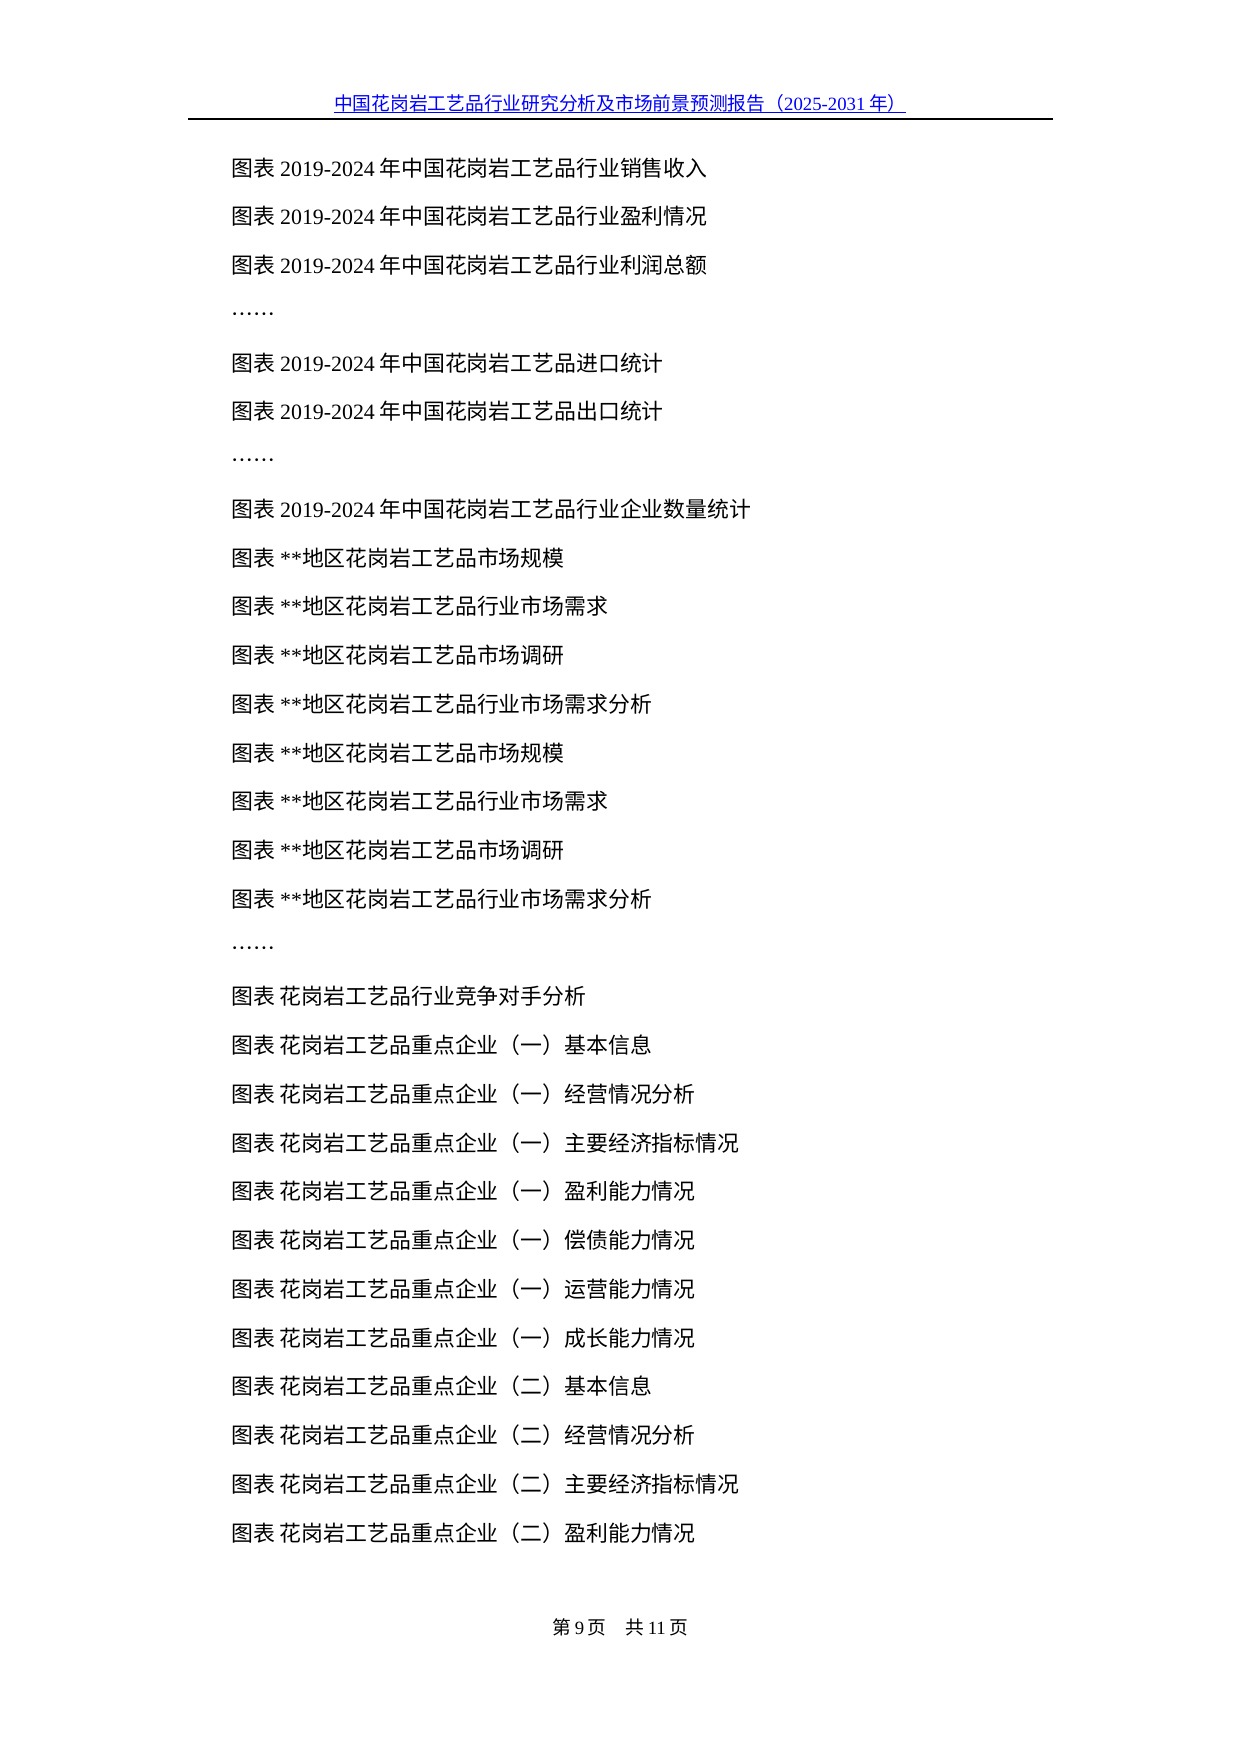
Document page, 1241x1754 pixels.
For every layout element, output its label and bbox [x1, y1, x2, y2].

text [187, 150, 1053, 1548]
